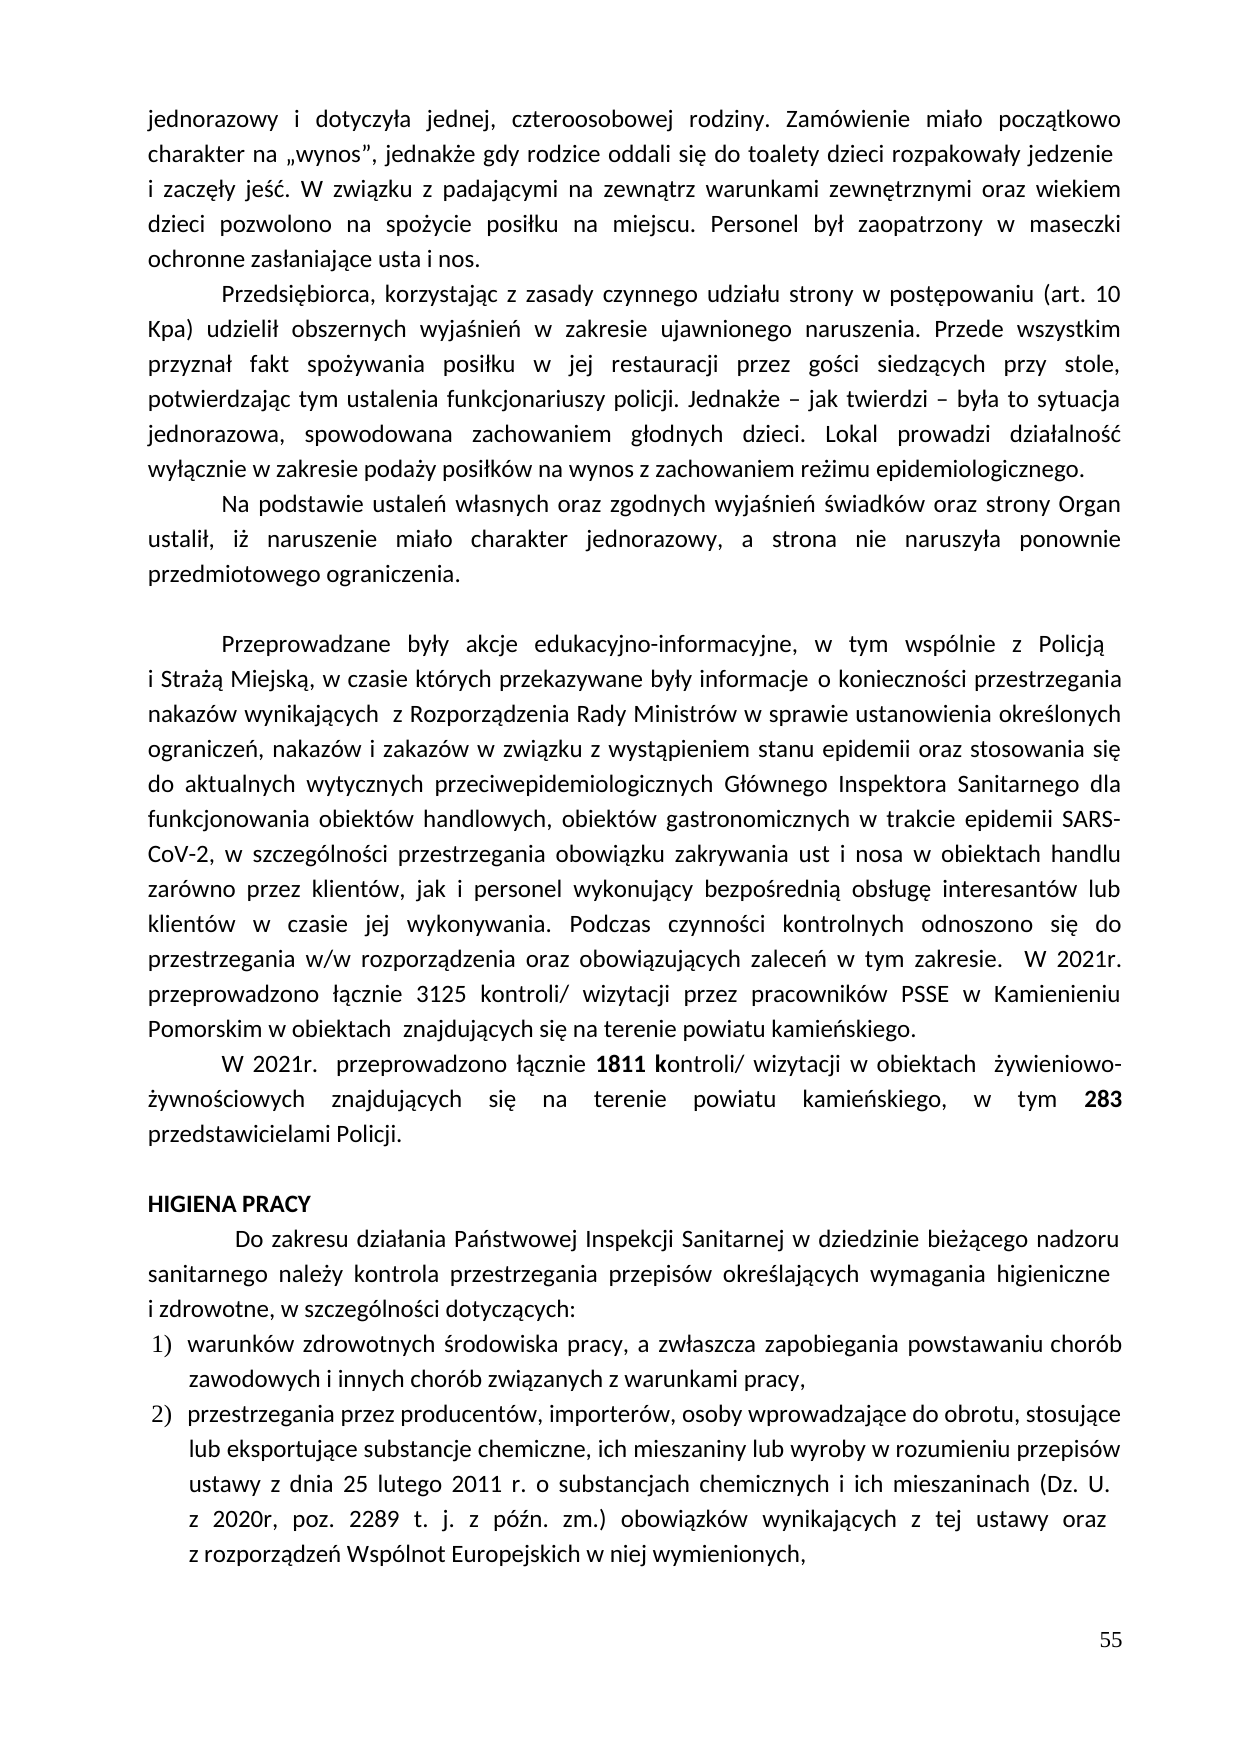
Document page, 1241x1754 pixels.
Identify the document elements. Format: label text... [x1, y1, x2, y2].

text Przeprowadzane były akcje edukacyjno-informacyjne, w tym wspólnie z Policją i Strażą Miejską, w czasie których przekazywane były informacje o konieczności przestrzegania nakazów wynikających z Rozporządzenia Rady Ministrów w sprawie ustanowienia określonych ograniczeń, nakazów i zakazów w związku z wystąpieniem stanu epidemii oraz stosowania się do aktualnych wytycznych przeciwepidemiologicznych Głównego Inspektora Sanitarnego dla funkcjonowania obiektów handlowych, obiektów gastronomicznych w trakcie epidemii SARS-CoV-2, w szczególności przestrzegania obowiązku zakrywania ust i nosa w obiektach handlu zarówno przez klientów, jak i personel wykonujący bezpośrednią obsługę interesantów lub klientów w czasie jej wykonywania. Podczas czynności kontrolnych odnoszono się do przestrzegania w/w rozporządzenia oraz obowiązujących zaleceń w tym zakresie. W 2021r. przeprowadzono łącznie 3125 kontroli/ wizytacji przez pracowników PSSE w Kamienieniu Pomorskim w obiektach znajdujących się na terenie powiatu kamieńskiego. [148, 628, 1122, 1044]
subtitle HIGIENA PRACY [148, 1188, 1122, 1219]
text Na podstawie ustaleń własnych oraz zgodnych wyjaśnień świadków oraz strony Organ ustalił, iż naruszenie miało charakter jednorazowy, a strona nie naruszyła ponownie przedmiotowego ograniczenia. [148, 488, 1122, 589]
list warunków zdrowotnych środowiska pracy, a zwłaszcza zapobiegania powstawaniu chorób zawodowych i innych chorób związanych z warunkami pracy, [151, 1328, 1122, 1394]
text W 2021r. przeprowadzono łącznie 1811 kontroli/ wizytacji w obiektach żywieniowo-żywnościowych znajdujących się na terenie powiatu kamieńskiego, w tym 283 przedstawicielami Policji. [148, 1048, 1122, 1149]
text Do zakresu działania Państwowej Inspekcji Sanitarnej w dziedzinie bieżącego nadzoru sanitarnego należy kontrola przestrzegania przepisów określających wymagania higieniczne i zdrowotne, w szczególności dotyczących: [148, 1223, 1122, 1324]
list przestrzegania przez producentów, importerów, osoby wprowadzające do obrotu, stosujące lub eksportujące substancje chemiczne, ich mieszaniny lub wyroby w rozumieniu przepisów ustawy z dnia 25 lutego 2011 r. o substancjach chemicznych i ich mieszaninach (Dz. U. z 2020r, poz. 2289 t. j. z późn. zm.) obowiązków wynikających z tej ustawy oraz z rozporządzeń Wspólnot Europejskich w niej wymienionych, [151, 1398, 1122, 1569]
text Przedsiębiorca, korzystając z zasady czynnego udziału strony w postępowaniu (art. 10 Kpa) udzielił obszernych wyjaśnień w zakresie ujawnionego naruszenia. Przede wszystkim przyznał fakt spożywania posiłku w jej restauracji przez gości siedzących przy stole, potwierdzając tym ustalenia funkcjonariuszy policji. Jednakże – jak twierdzi – była to sytuacja jednorazowa, spowodowana zachowaniem głodnych dzieci. Lokal prowadzi działalność wyłącznie w zakresie podaży posiłków na wynos z zachowaniem reżimu epidemiologicznego. [148, 278, 1122, 484]
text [148, 103, 1122, 274]
